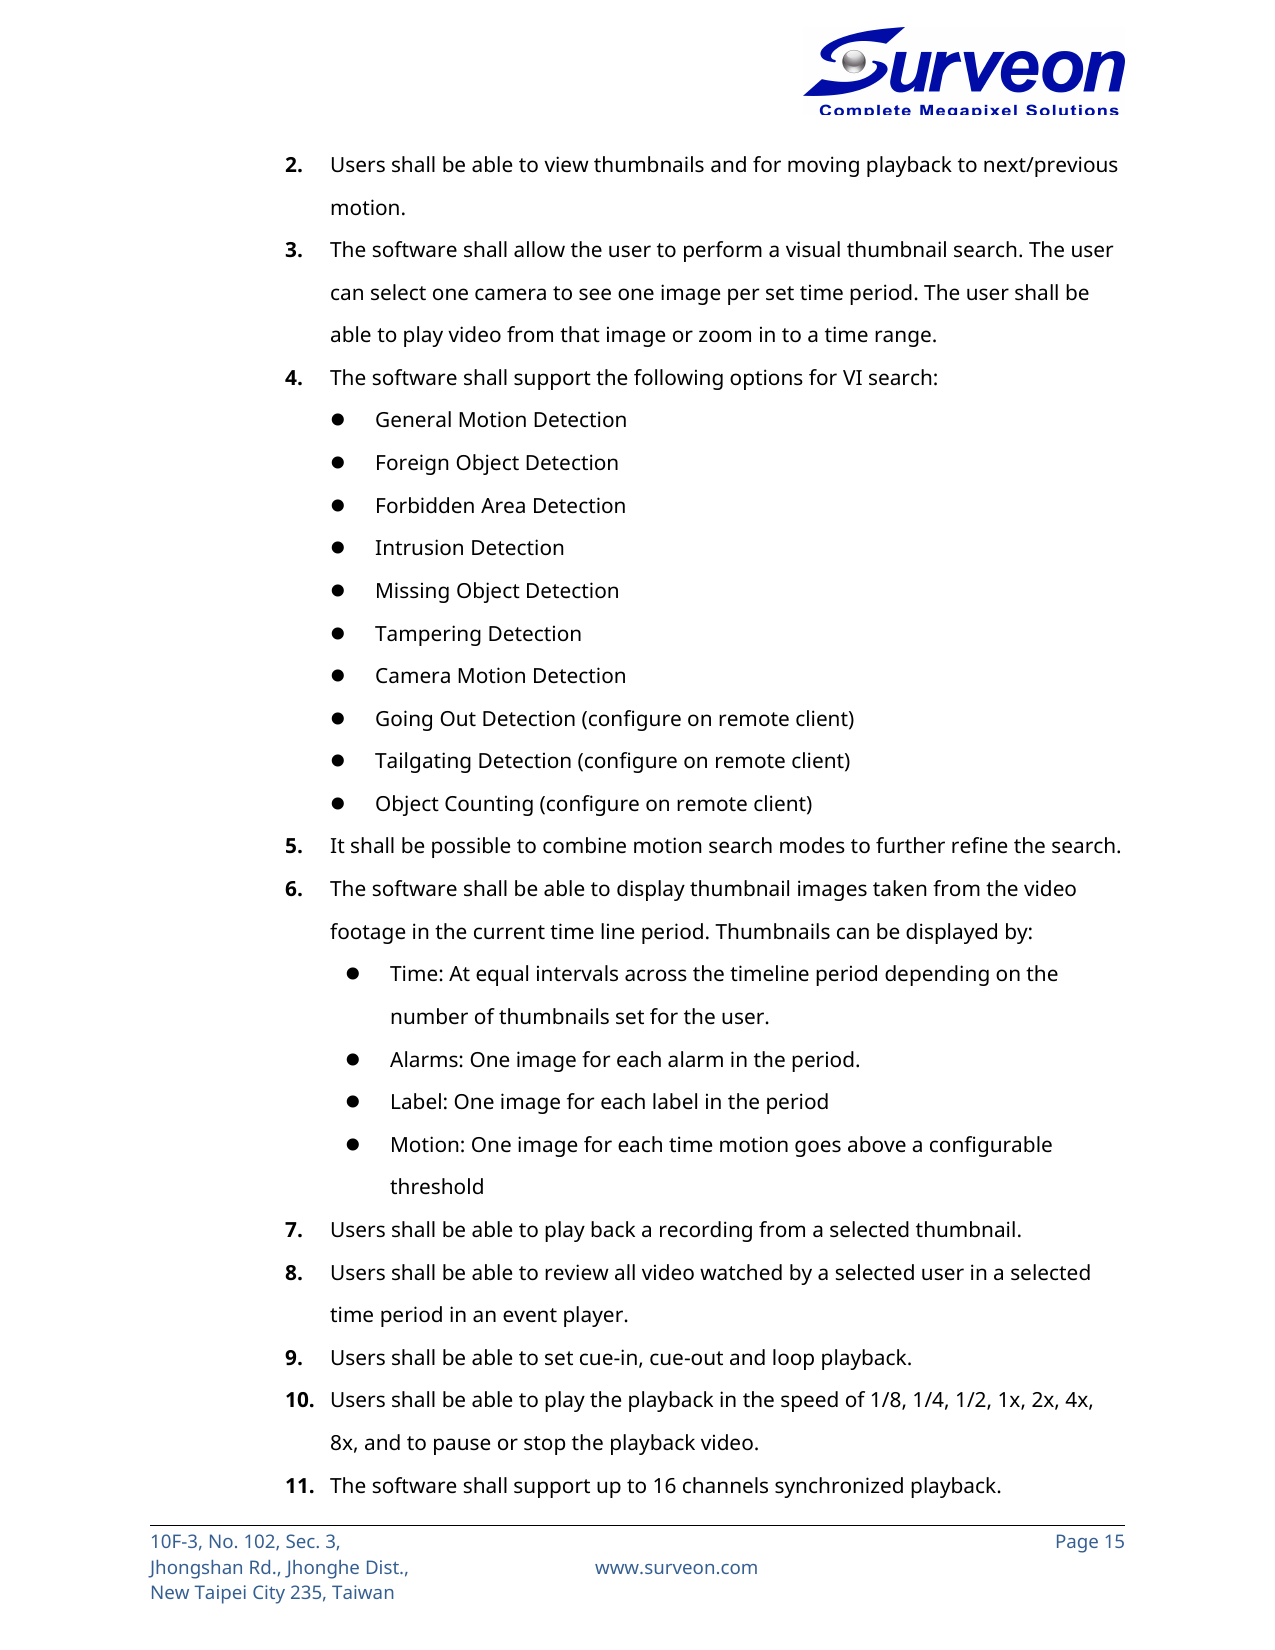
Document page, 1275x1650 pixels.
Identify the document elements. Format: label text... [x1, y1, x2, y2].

list Tailgating Detection (configure on remote client) [330, 746, 1125, 775]
list Users shall be able to set cue-in, cue-out and loop playback. [285, 1343, 1125, 1371]
list Users shall be able to play the playback in the speed of 1/8, 1/4, 1/2, 1x, 2x, 4x, 8x, and to pause or stop the playback video. [285, 1386, 1125, 1457]
list It shall be possible to combine motion search modes to further refine the search. [285, 832, 1125, 860]
list Label: One image for each label in the period [345, 1087, 1125, 1116]
list Users shall be able to view thumbnails and for moving playback to next/previous motion. [285, 150, 1125, 221]
picture [803, 27, 1125, 115]
list Users shall be able to review all video watched by a selected user in a selected time period in an event player. [285, 1258, 1125, 1329]
list Tampering Detection [330, 619, 1125, 647]
list Object Counting (configure on remote client) [330, 789, 1125, 817]
list The software shall be able to display thumbnail images taken from the video footage in the current time line period. Thumbnails can be displayed by: [285, 874, 1125, 945]
list Missing Object Detection [330, 576, 1125, 604]
list General Motion Detection [330, 406, 1125, 434]
list Forbidden Area Detection [330, 491, 1125, 519]
list The software shall support up to 16 channels synchronized playback. [285, 1471, 1125, 1499]
list Going Out Detection (configure on remote client) [330, 704, 1125, 732]
list Camera Motion Detection [330, 661, 1125, 690]
list Motion: One image for each time motion goes above a configurable threshold [345, 1130, 1125, 1201]
list Users shall be able to play back a recording from a selected thumbnail. [285, 1215, 1125, 1243]
list Intrusion Detection [330, 533, 1125, 562]
list Time: At equal intervals across the timeline period depending on the number of thumbnails set for the user. [345, 959, 1125, 1031]
list The software shall allow the user to perform a visual thumbnail search. The user can select one camera to see one image per set time period. The user shall be able to play video from that image or zoom in to a time range. [285, 235, 1125, 349]
list Alarms: One image for each alarm in the period. [345, 1045, 1125, 1073]
list The software shall support the following options for VI search: [285, 363, 1125, 391]
list Foreign Object Detection [330, 448, 1125, 477]
